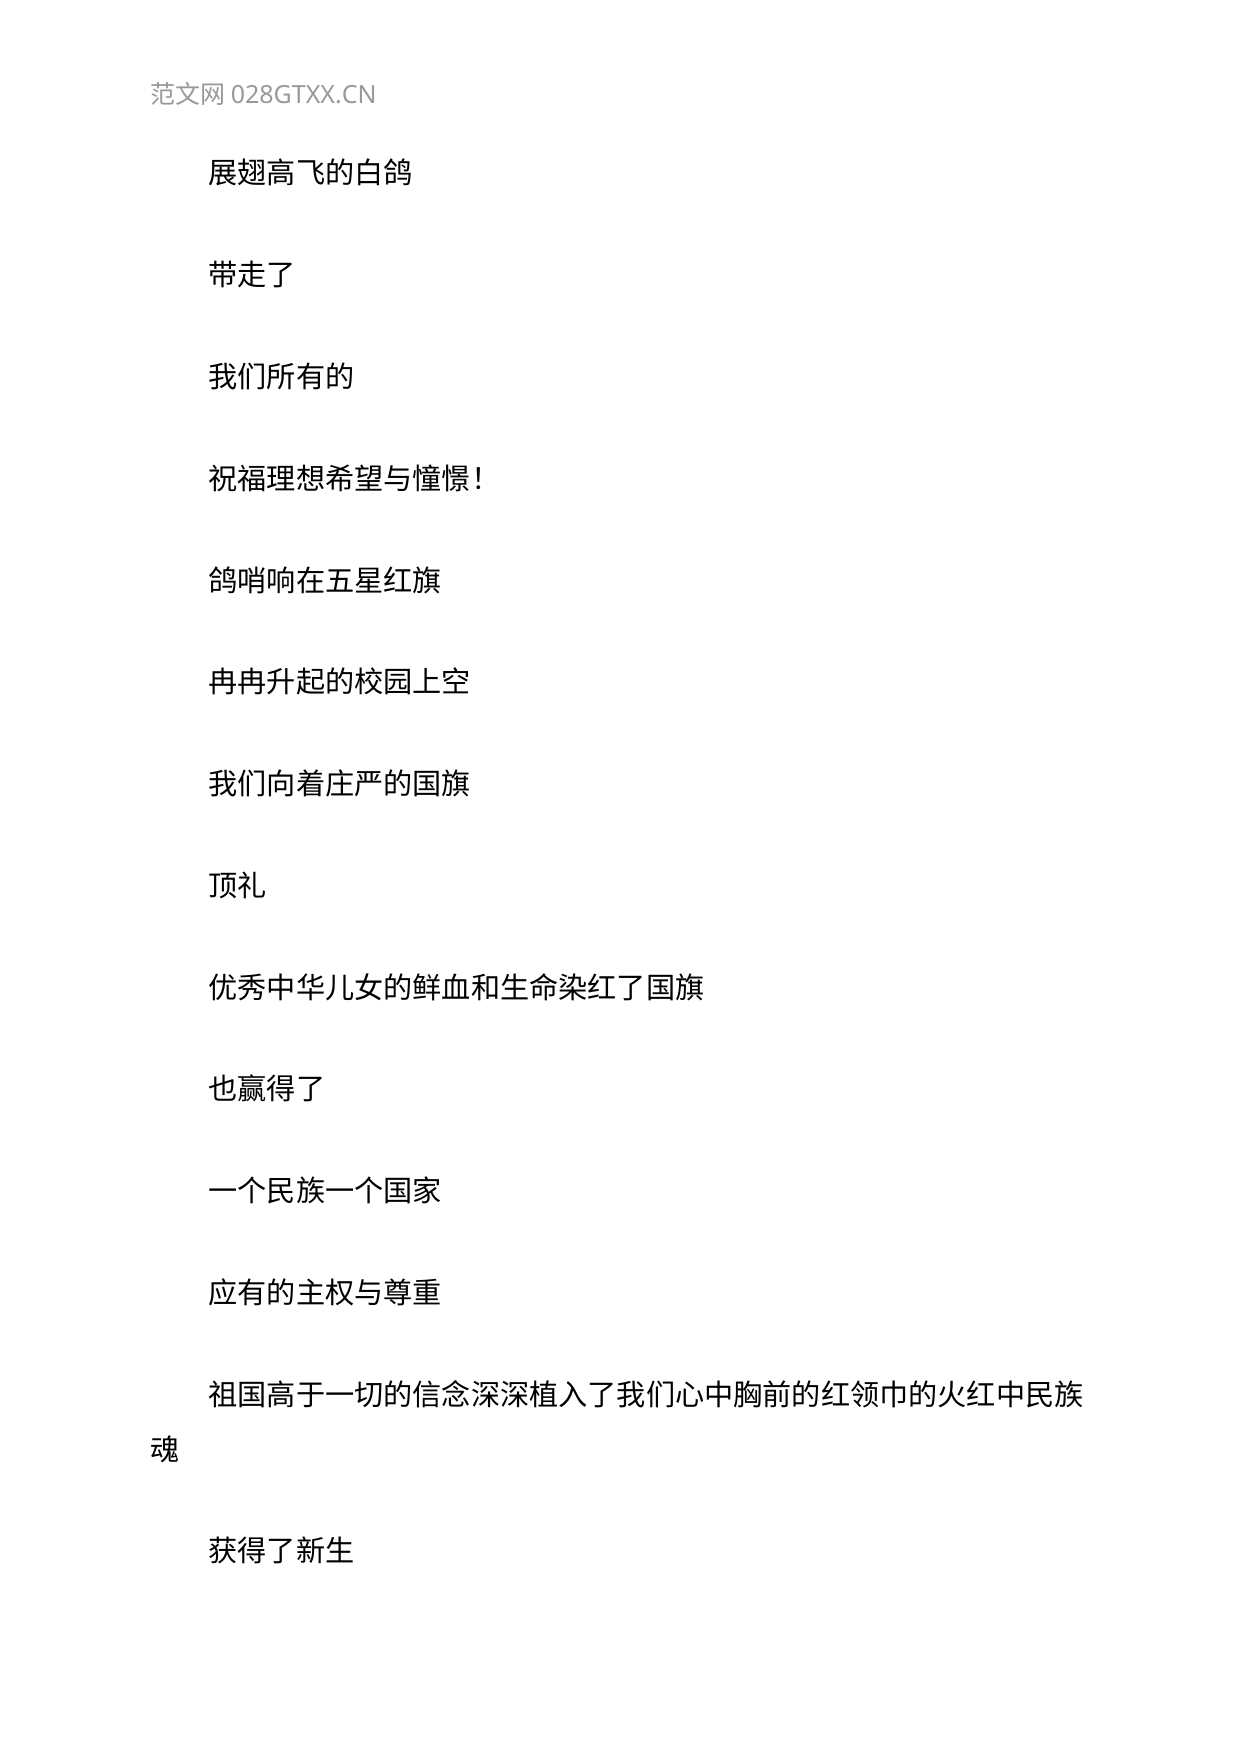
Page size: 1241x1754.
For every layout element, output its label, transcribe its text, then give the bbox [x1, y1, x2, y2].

text 优秀中华儿女的鲜血和生命染红了国旗 [150, 964, 1090, 1006]
text 祖国高于一切的信念深深植入了我们心中胸前的红领巾的火红中民族魂 [150, 1371, 1090, 1468]
text 冉冉升起的校园上空 [150, 659, 1090, 701]
text 我们所有的 [150, 353, 1090, 396]
text 鸽哨响在五星红旗 [150, 557, 1090, 599]
text 我们向着庄严的国旗 [150, 761, 1090, 803]
text 也赢得了 [150, 1066, 1090, 1108]
text 祝福理想希望与憧憬！ [150, 455, 1090, 498]
text 获得了新生 [150, 1528, 1090, 1570]
text 展翅高飞的白鸽 [150, 150, 1090, 192]
text 应有的主权与尊重 [150, 1269, 1090, 1312]
text 带走了 [150, 252, 1090, 294]
text 顶礼 [150, 862, 1090, 905]
text 一个民族一个国家 [150, 1168, 1090, 1210]
